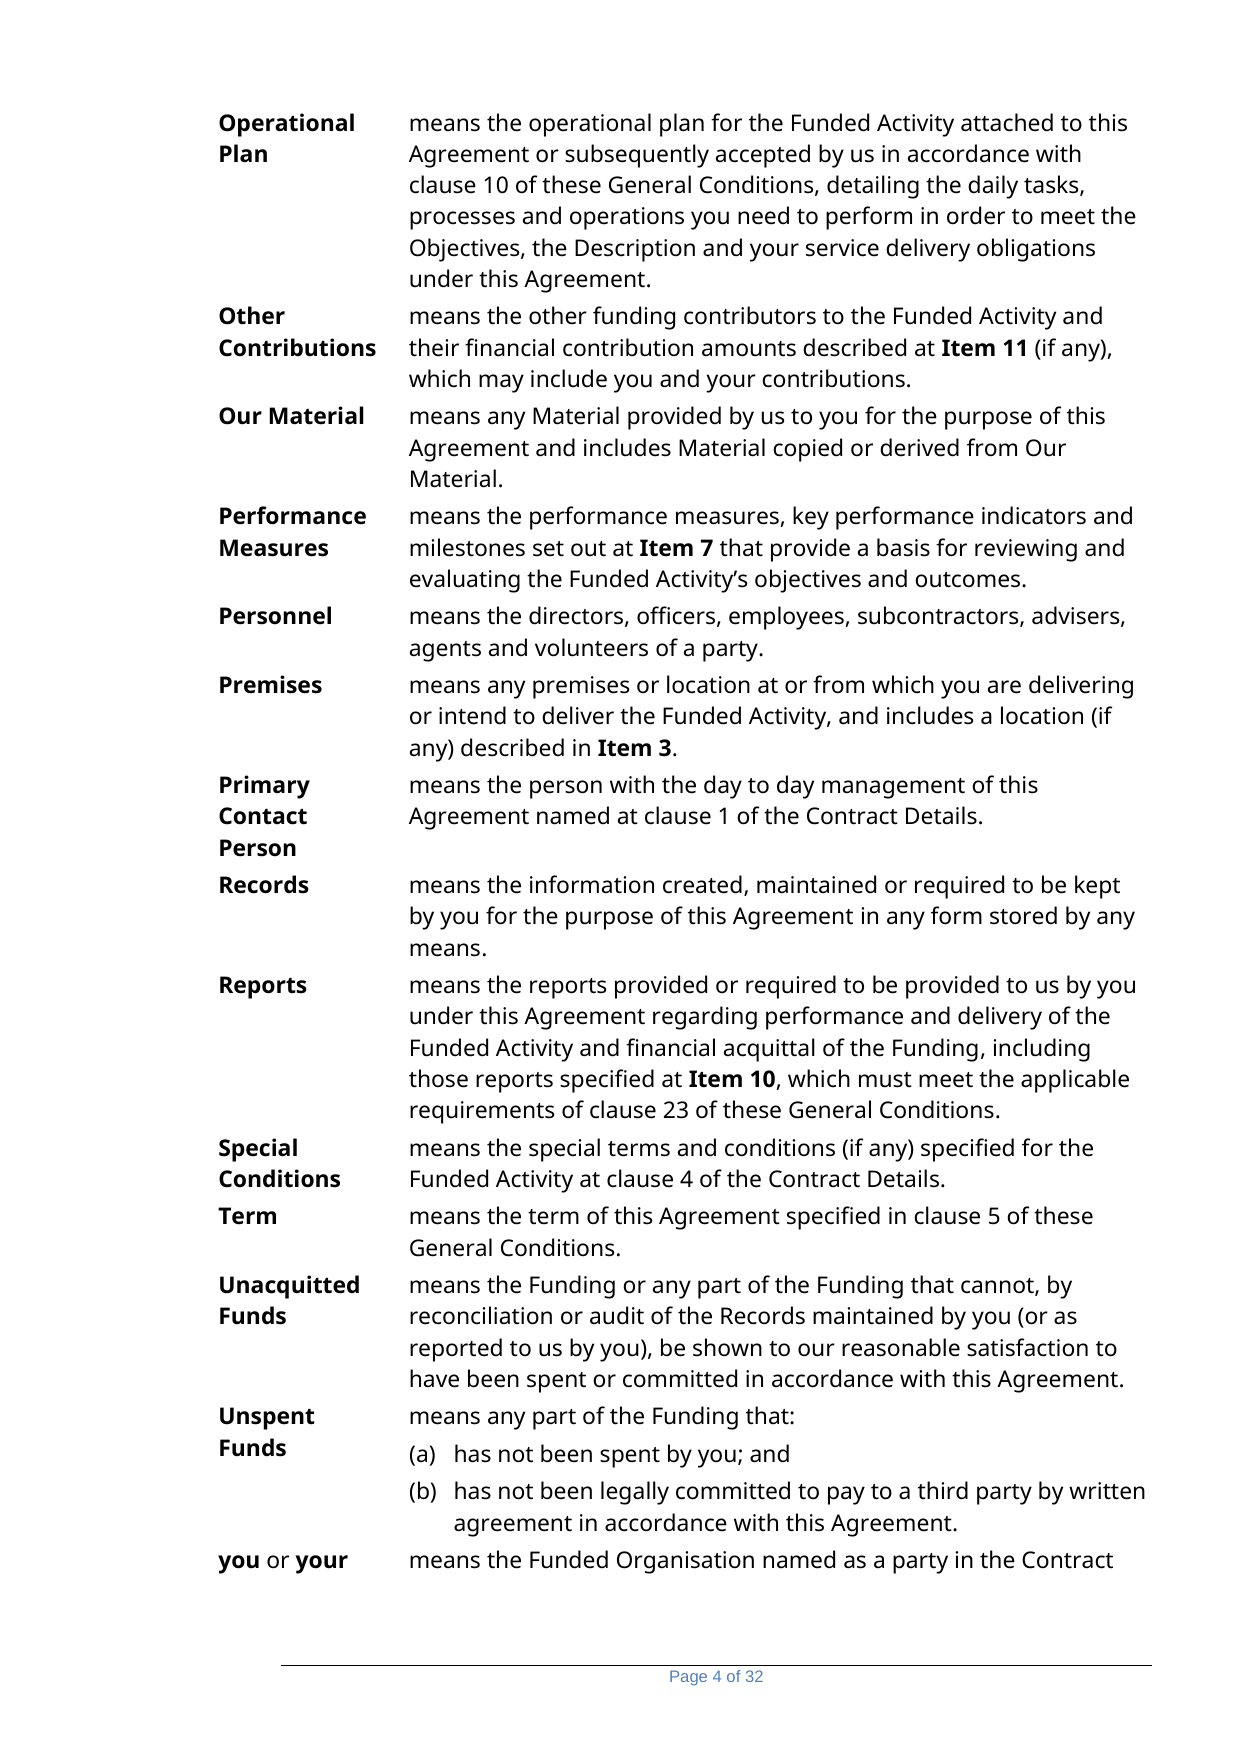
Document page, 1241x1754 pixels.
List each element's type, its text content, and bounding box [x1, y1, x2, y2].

table_cell means the other funding contributors to the Funded Activity and their financial contribution amounts described at Item 11 (if any), which may include you and your contributions. [397, 294, 1166, 394]
table_cell means the special terms and conditions (if any) specified for the Funded Activity at clause 4 of the Contract Details. [397, 1125, 1166, 1194]
table_cell means the performance measures, key performance indicators and milestones set out at Item 7 that provide a basis for reviewing and evaluating the Funded Activity’s objectives and outcomes. [397, 494, 1166, 594]
table_cell Personnel [207, 594, 397, 663]
table_cell Unacquitted Funds [207, 1263, 397, 1394]
table_cell Other Contributions [207, 294, 397, 394]
table_cell Reports [207, 963, 397, 1125]
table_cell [397, 1538, 1166, 1575]
table_cell means the directors, officers, employees, subcontractors, advisers, agents and volunteers of a party. [397, 594, 1166, 663]
table_cell means the Funding or any part of the Funding that cannot, by reconciliation or audit of the Records maintained by you (or as reported to us by you), be shown to our reasonable satisfaction to have been spent or committed in accordance with this Agreement. [397, 1263, 1166, 1394]
table_cell means any part of the Funding that: has not been spent by you; and has not been legally committed to pay to a third party by written agreement in accordance with this Agreement. [397, 1394, 1166, 1538]
table_cell Premises [207, 663, 397, 763]
table_cell means the person with the day to day management of this Agreement named at clause 1 of the Contract Details. [397, 763, 1166, 863]
table_cell means the term of this Agreement specified in clause 5 of these General Conditions. [397, 1194, 1166, 1263]
table_cell means the information created, maintained or required to be kept by you for the purpose of this Agreement in any form stored by any means. [397, 863, 1166, 963]
table_cell you or your [207, 1538, 397, 1575]
table_cell Our Material [207, 394, 397, 494]
table_cell means any premises or location at or from which you are delivering or intend to deliver the Funded Activity, and includes a location (if any) described in Item 3. [397, 663, 1166, 763]
table_cell Unspent Funds [207, 1394, 397, 1538]
table_cell Performance Measures [207, 494, 397, 594]
table_cell Primary Contact Person [207, 763, 397, 863]
table_cell means any Material provided by us to you for the purpose of this Agreement and includes Material copied or derived from Our Material. [397, 394, 1166, 494]
table_cell Term [207, 1194, 397, 1263]
table_cell means the operational plan for the Funded Activity attached to this Agreement or subsequently accepted by us in accordance with clause 10 of these General Conditions, detailing the daily tasks, processes and operations you need to perform in order to meet the Objectives, the Description and your service delivery obligations under this Agreement. [397, 100, 1166, 294]
table_cell means the reports provided or required to be provided to us by you under this Agreement regarding performance and delivery of the Funded Activity and financial acquittal of the Funding, including those reports specified at Item 10, which must meet the applicable requirements of clause 23 of these General Conditions. [397, 963, 1166, 1125]
table_cell Records [207, 863, 397, 963]
table_cell Operational Plan [207, 100, 397, 294]
table_cell Special Conditions [207, 1125, 397, 1194]
